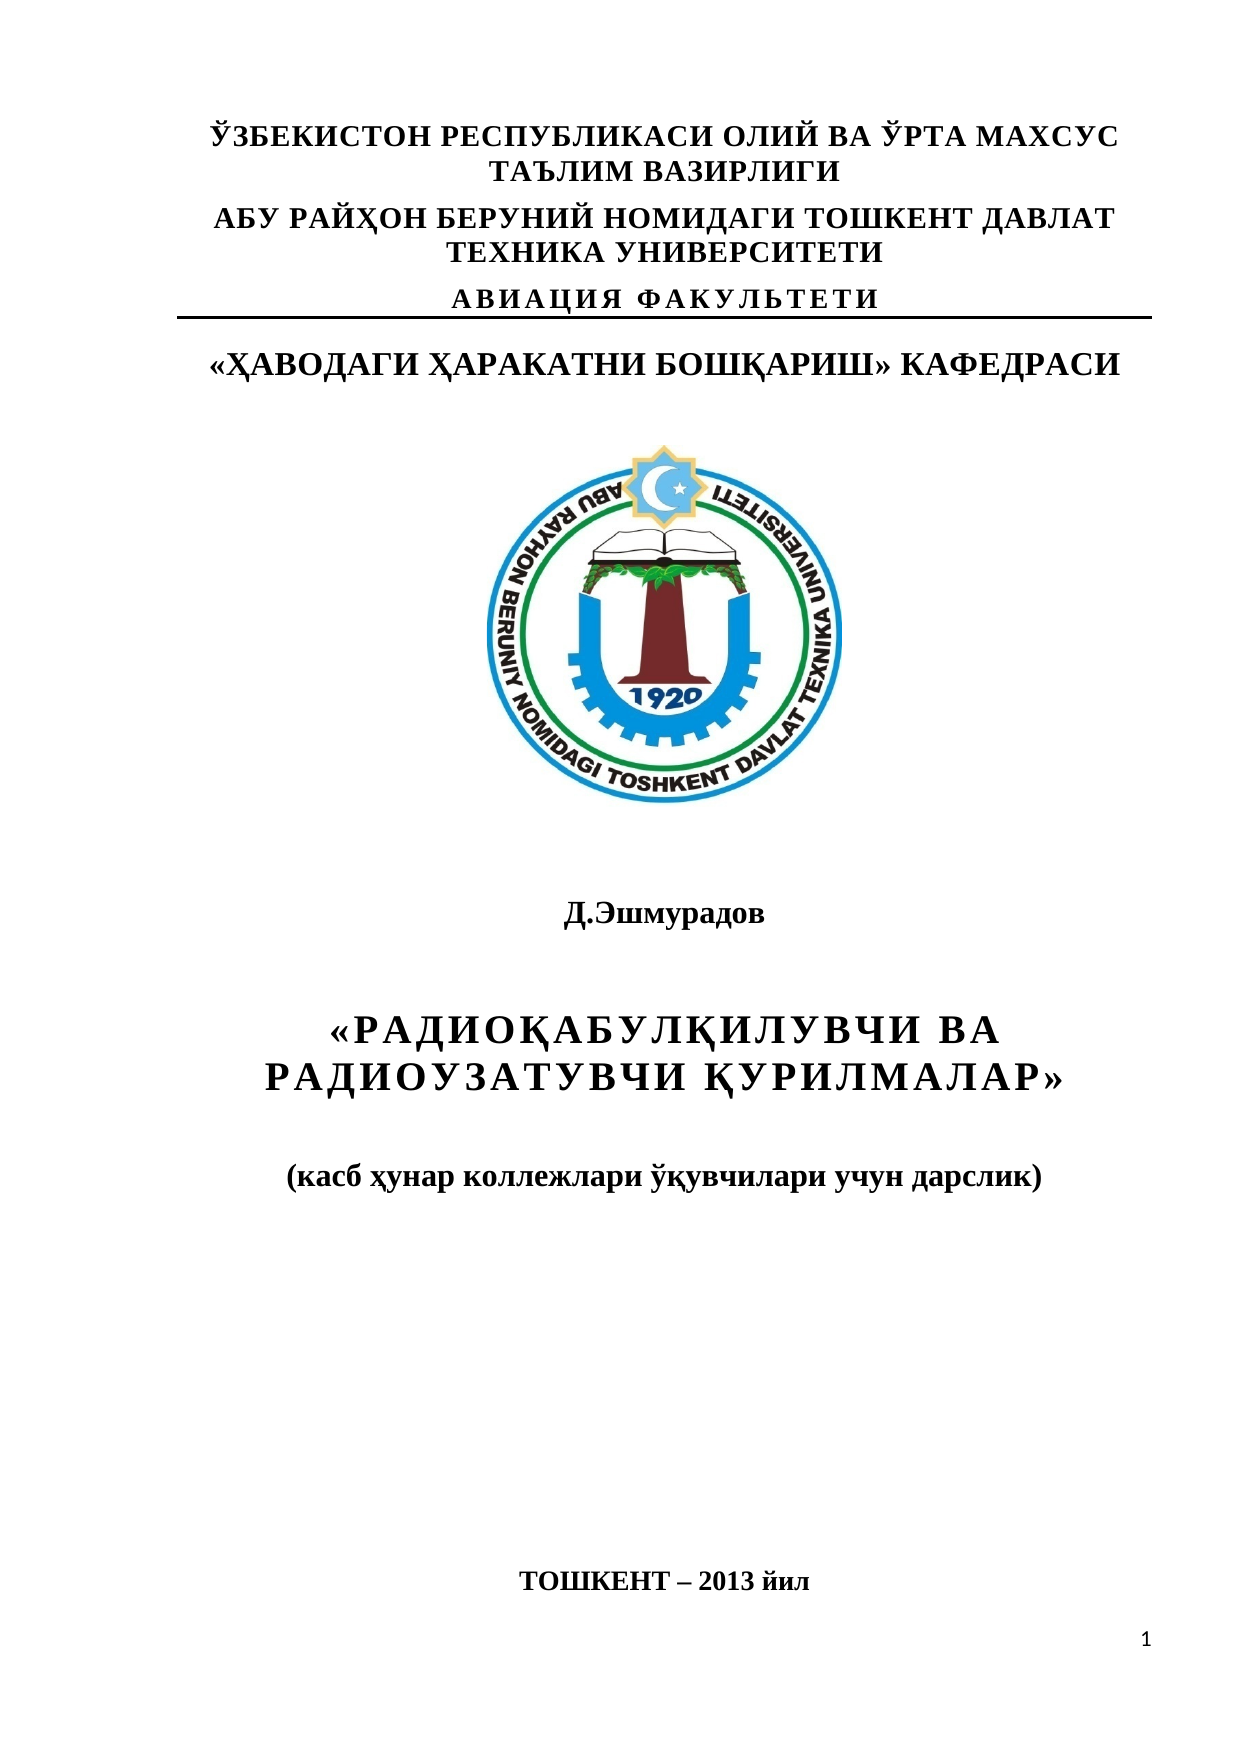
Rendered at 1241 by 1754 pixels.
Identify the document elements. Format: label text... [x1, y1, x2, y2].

text Авиация факультети [177, 282, 1152, 316]
text (касб ҳунар коллежлари ўқувчилари учун дарслик) [177, 1156, 1152, 1193]
text Тошкент – 2013 йил [177, 1564, 1152, 1596]
picture [486, 445, 842, 807]
text Абу Райҳон Беруний номидаги Тошкент Давлат Техника университети [177, 200, 1152, 269]
text Д.Эшмурадов [177, 894, 1152, 931]
text «Радиоқабулқилувчи ва радиоузатувчи қурилмалар» [236, 1006, 1092, 1099]
text «ҳаводаги ҳаракатни бошқариш» кафедраси [177, 344, 1152, 383]
text Ўзбекистон Республикаси олий ва ўрта махсус таълим вазирлиги [177, 118, 1152, 187]
